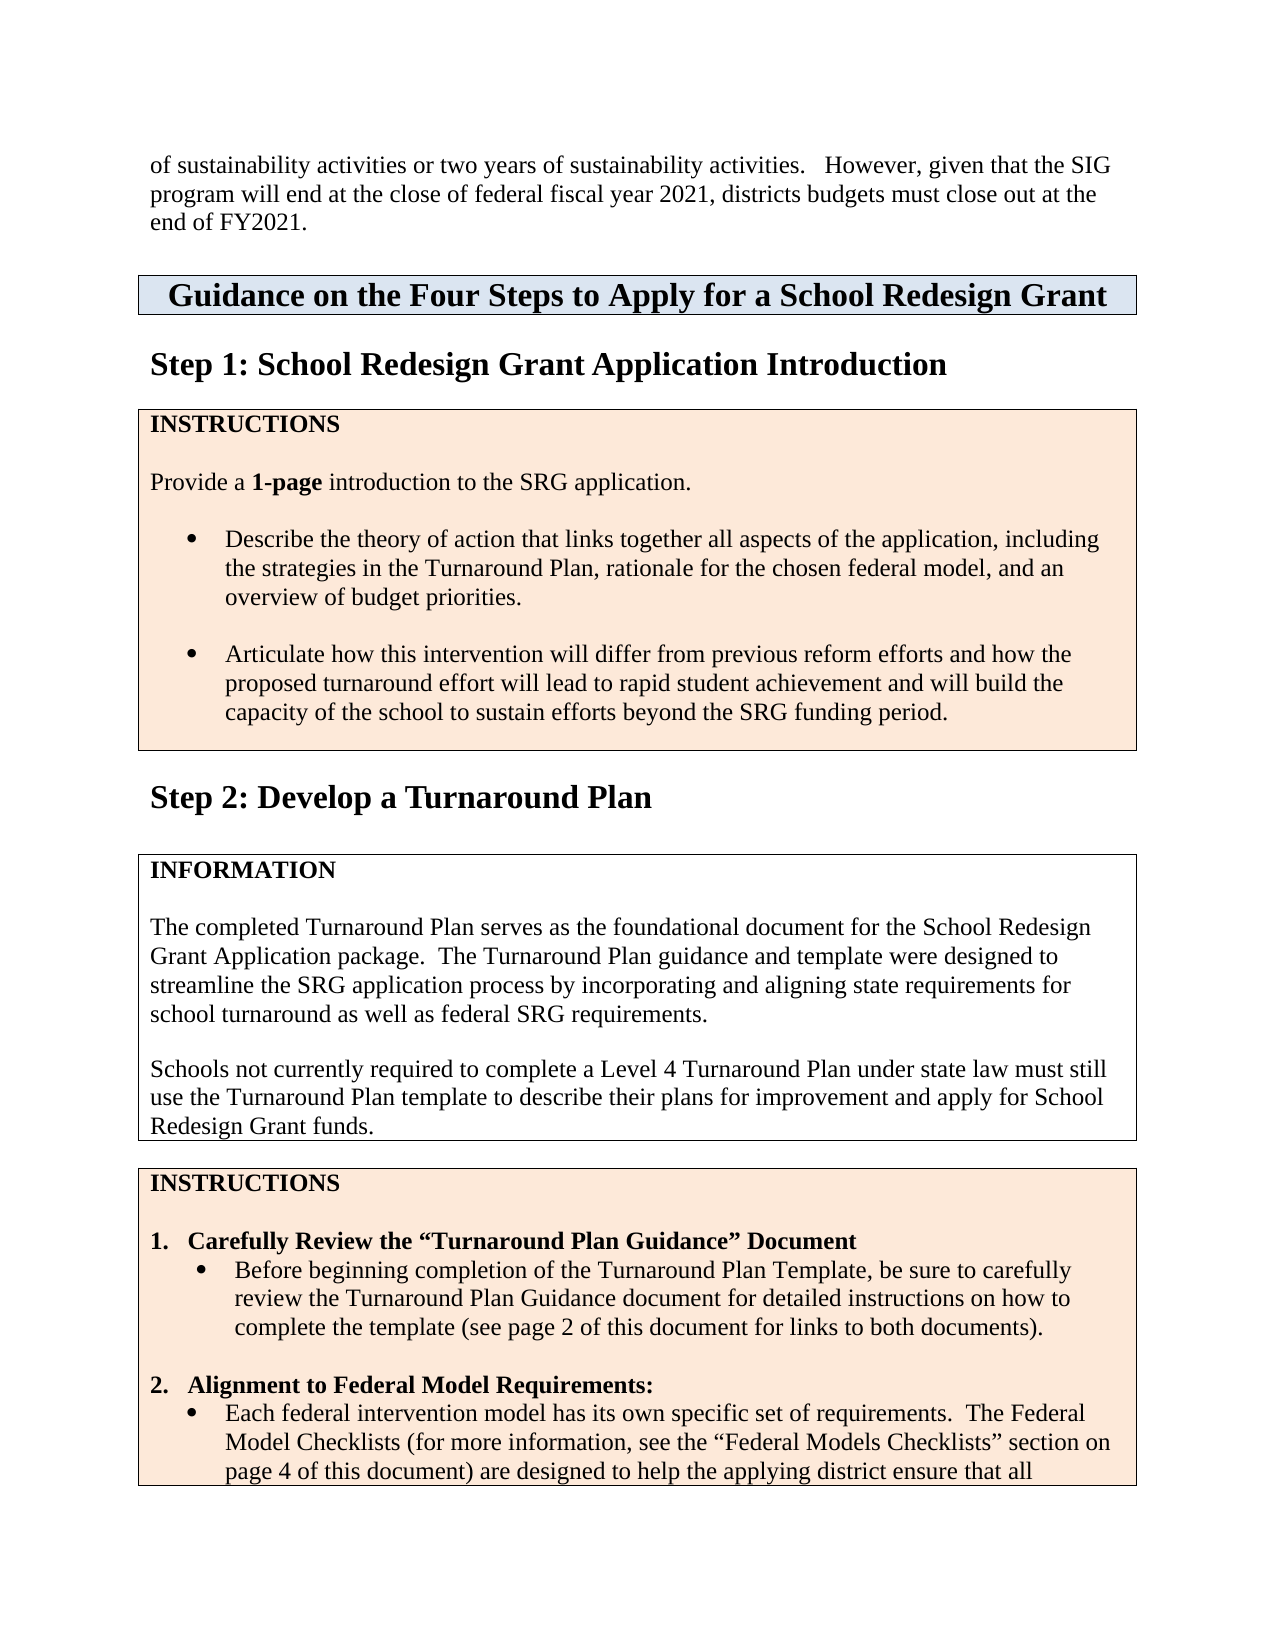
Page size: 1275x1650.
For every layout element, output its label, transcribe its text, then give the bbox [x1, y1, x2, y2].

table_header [139, 1169, 1136, 1485]
subtitle Step 1: School Redesign Grant Application Introduction [150, 344, 1125, 382]
table_header INFORMATION The completed Turnaround Plan serves as the foundational document for the School Redesign Grant Application package. The Turnaround Plan guidance and template were designed to streamline the SRG application process by incorporating and aligning state requirements for school turnaround as well as federal SRG requirements. Schools not currently required to complete a Level 4 Turnaround Plan under state law must still use the Turnaround Plan template to describe their plans for improvement and apply for School Redesign Grant funds. [139, 855, 1136, 1140]
subtitle Step 2: Develop a Turnaround Plan [150, 777, 1125, 816]
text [150, 150, 1125, 236]
table_header Guidance on the Four Steps to Apply for a School Redesign Grant [139, 276, 1136, 314]
table_header INSTRUCTIONS Provide a 1-page introduction to the SRG application. Describe the theory of action that links together all aspects of the application, including the strategies in the Turnaround Plan, rationale for the chosen federal model, and an overview of budget priorities. Articulate how this intervention will differ from previous reform efforts and how the proposed turnaround effort will lead to rapid student achievement and will build the capacity of the school to sustain efforts beyond the SRG funding period. [139, 410, 1136, 750]
